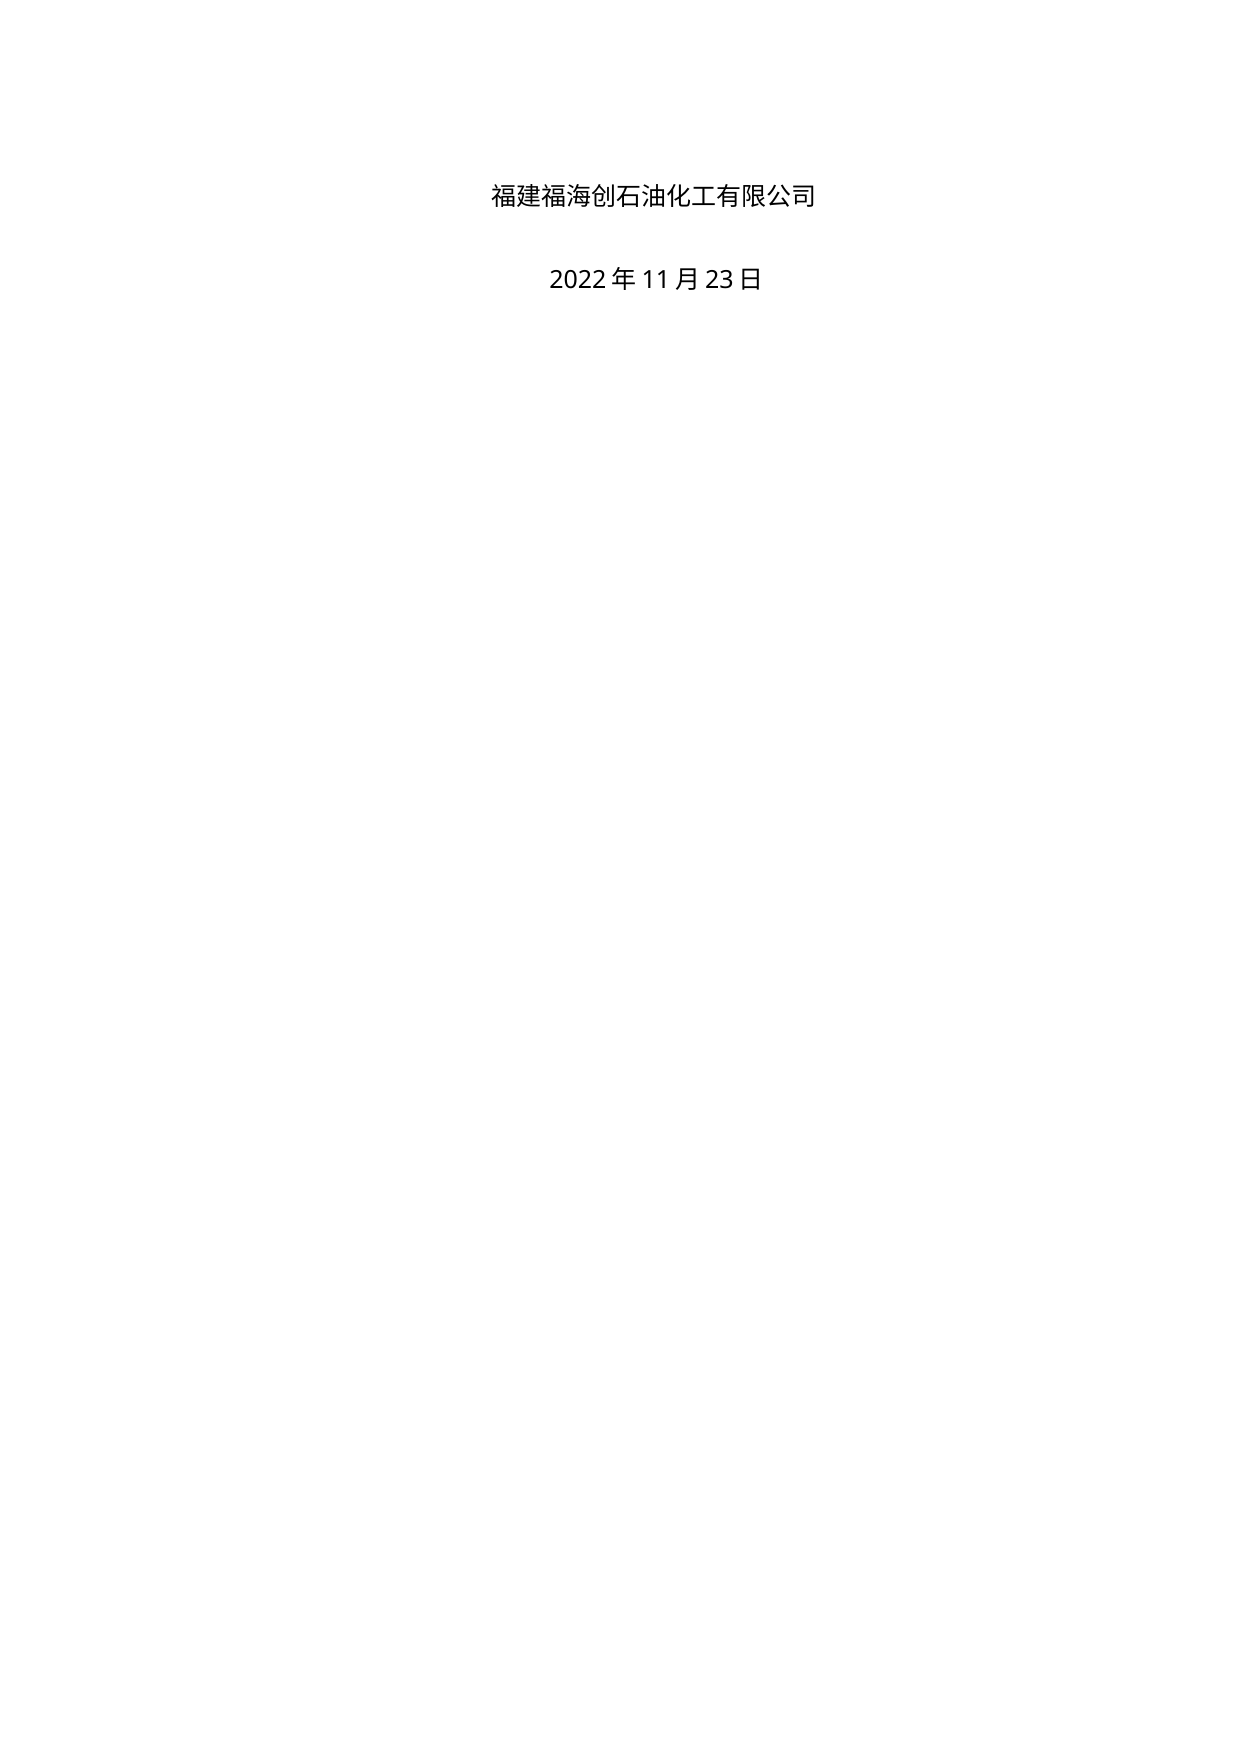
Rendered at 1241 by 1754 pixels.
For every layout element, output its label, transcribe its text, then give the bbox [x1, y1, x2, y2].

text 福建福海创石油化工有限公司 [187, 162, 1053, 227]
text 2022年11月23日 [187, 245, 1053, 310]
